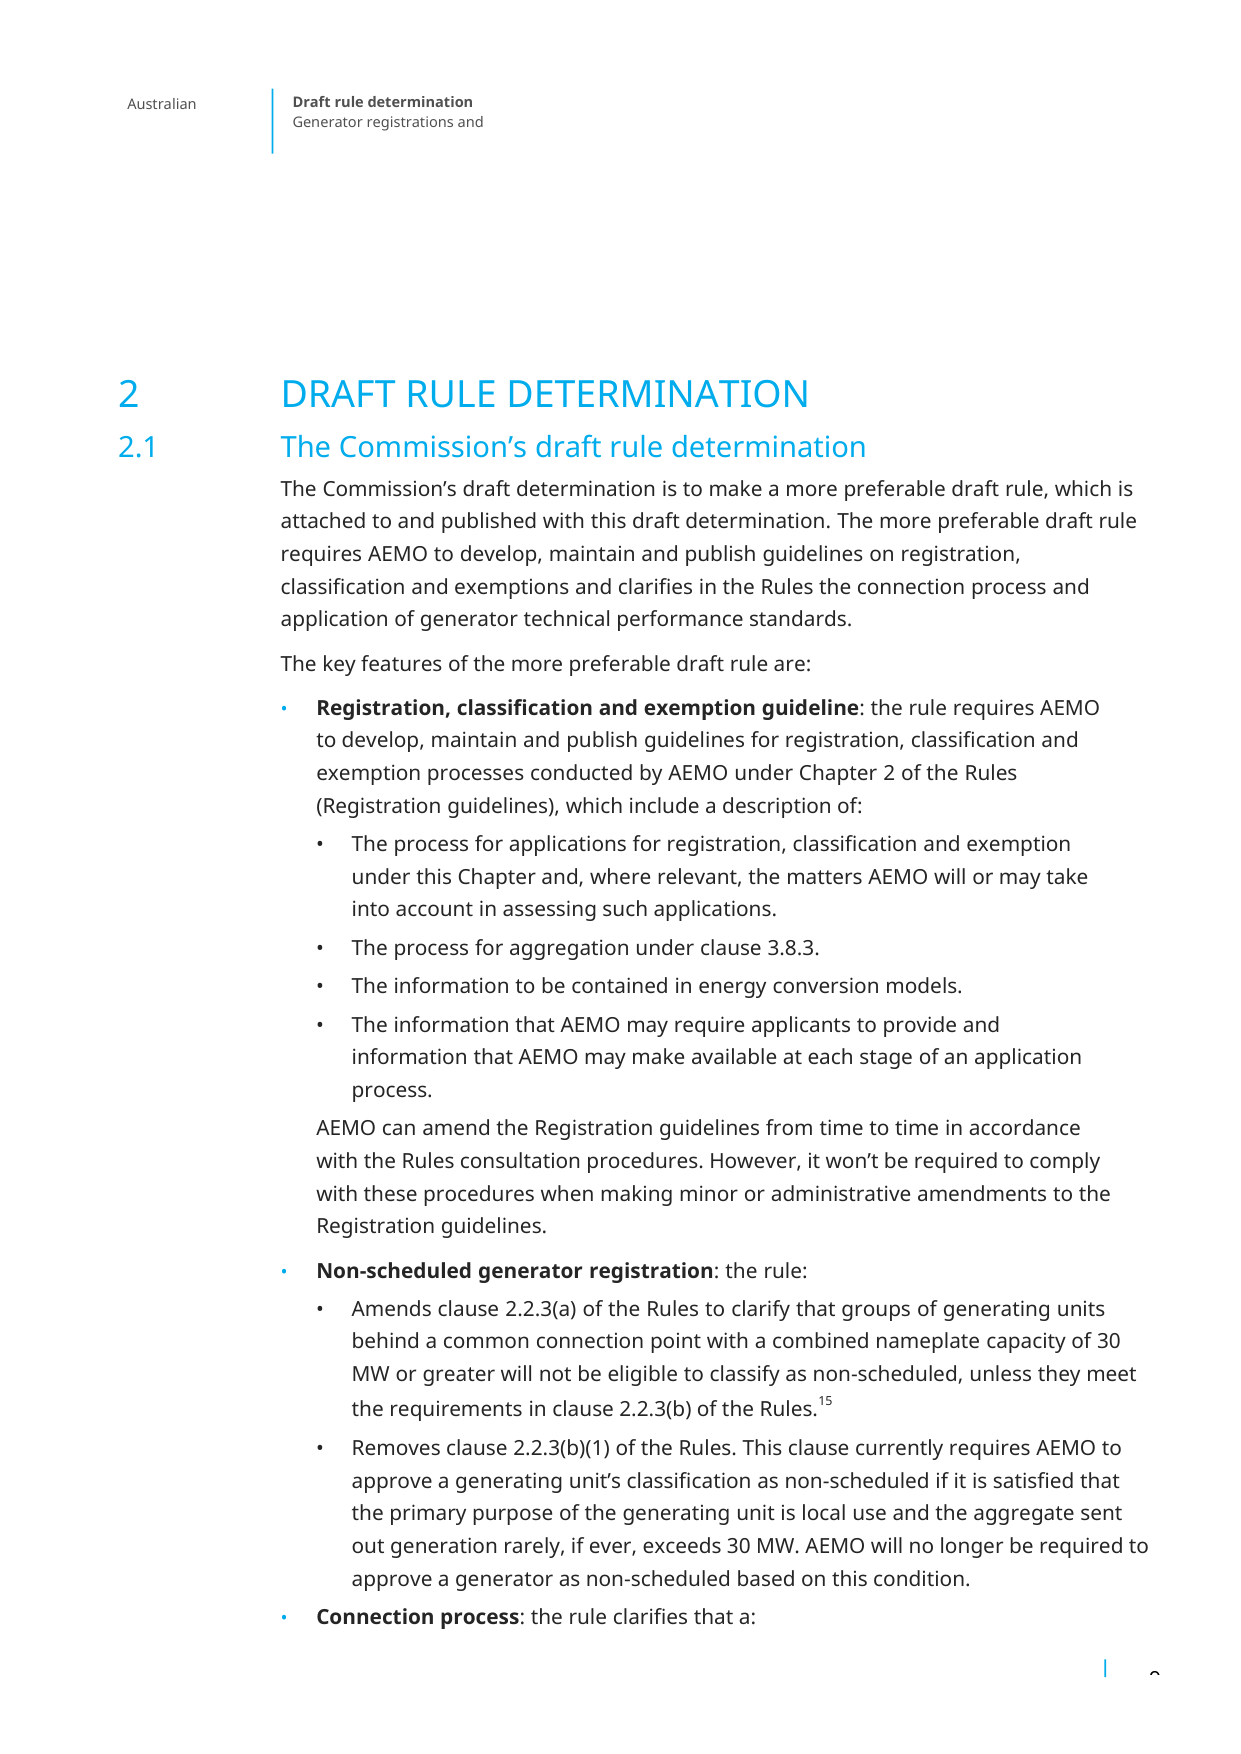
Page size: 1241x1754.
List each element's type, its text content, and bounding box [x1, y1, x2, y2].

list The process for aggregation under clause 3.8.3. [316, 933, 1163, 961]
subtitle DRAFT RULE DETERMINATION [118, 367, 1163, 418]
list The information that AEMO may require applicants to provide and information that AEMO may make available at each stage of an application process. [316, 1010, 1118, 1103]
list Removes clause 2.2.3(b)(1) of the Rules. This clause currently requires AEMO to approve a generating unit’s classification as non-scheduled if it is satisfied that the primary purpose of the generating unit is local use and the aggregate sent out generation rarely, if ever, exceeds 30 MW. AEMO will no longer be required to approve a generator as non-scheduled based on this condition. [316, 1433, 1151, 1592]
text The Commission’s draft determination is to make a more preferable draft rule, which is attached to and published with this draft determination. The more preferable draft rule requires AEMO to develop, maintain and publish guidelines on registration, classification and exemptions and clarifies in the Rules the connection process and application of generator technical performance standards. [280, 474, 1150, 633]
list Non-scheduled generator registration: the rule: [280, 1256, 1163, 1284]
list The process for applications for registration, classification and exemption under this Chapter and, where relevant, the matters AEMO will or may take into account in assessing such applications. [316, 829, 1128, 923]
text The key features of the more preferable draft rule are: [280, 649, 1163, 677]
list Amends clause 2.2.3(a) of the Rules to clarify that groups of generating units behind a common connection point with a combined nameplate capacity of 30 MW or greater will not be eligible to classify as non-scheduled, unless they meet the requirements in clause 2.2.3(b) of the Rules.15 [316, 1294, 1149, 1423]
subtitle The Commission’s draft rule determination [118, 426, 1163, 466]
list Registration, classification and exemption guideline: the rule requires AEMO to develop, maintain and publish guidelines for registration, classification and exemption processes conducted by AEMO under Chapter 2 of the Rules (Registration guidelines), which include a description of: [280, 693, 1119, 819]
text AEMO can amend the Registration guidelines from time to time in accordance with the Rules consultation procedures. However, it won’t be required to comply with these procedures when making minor or administrative amendments to the Registration guidelines. [316, 1113, 1122, 1240]
list Connection process: the rule clarifies that a: [280, 1602, 1163, 1631]
list The information to be contained in energy conversion models. [316, 971, 1163, 1000]
